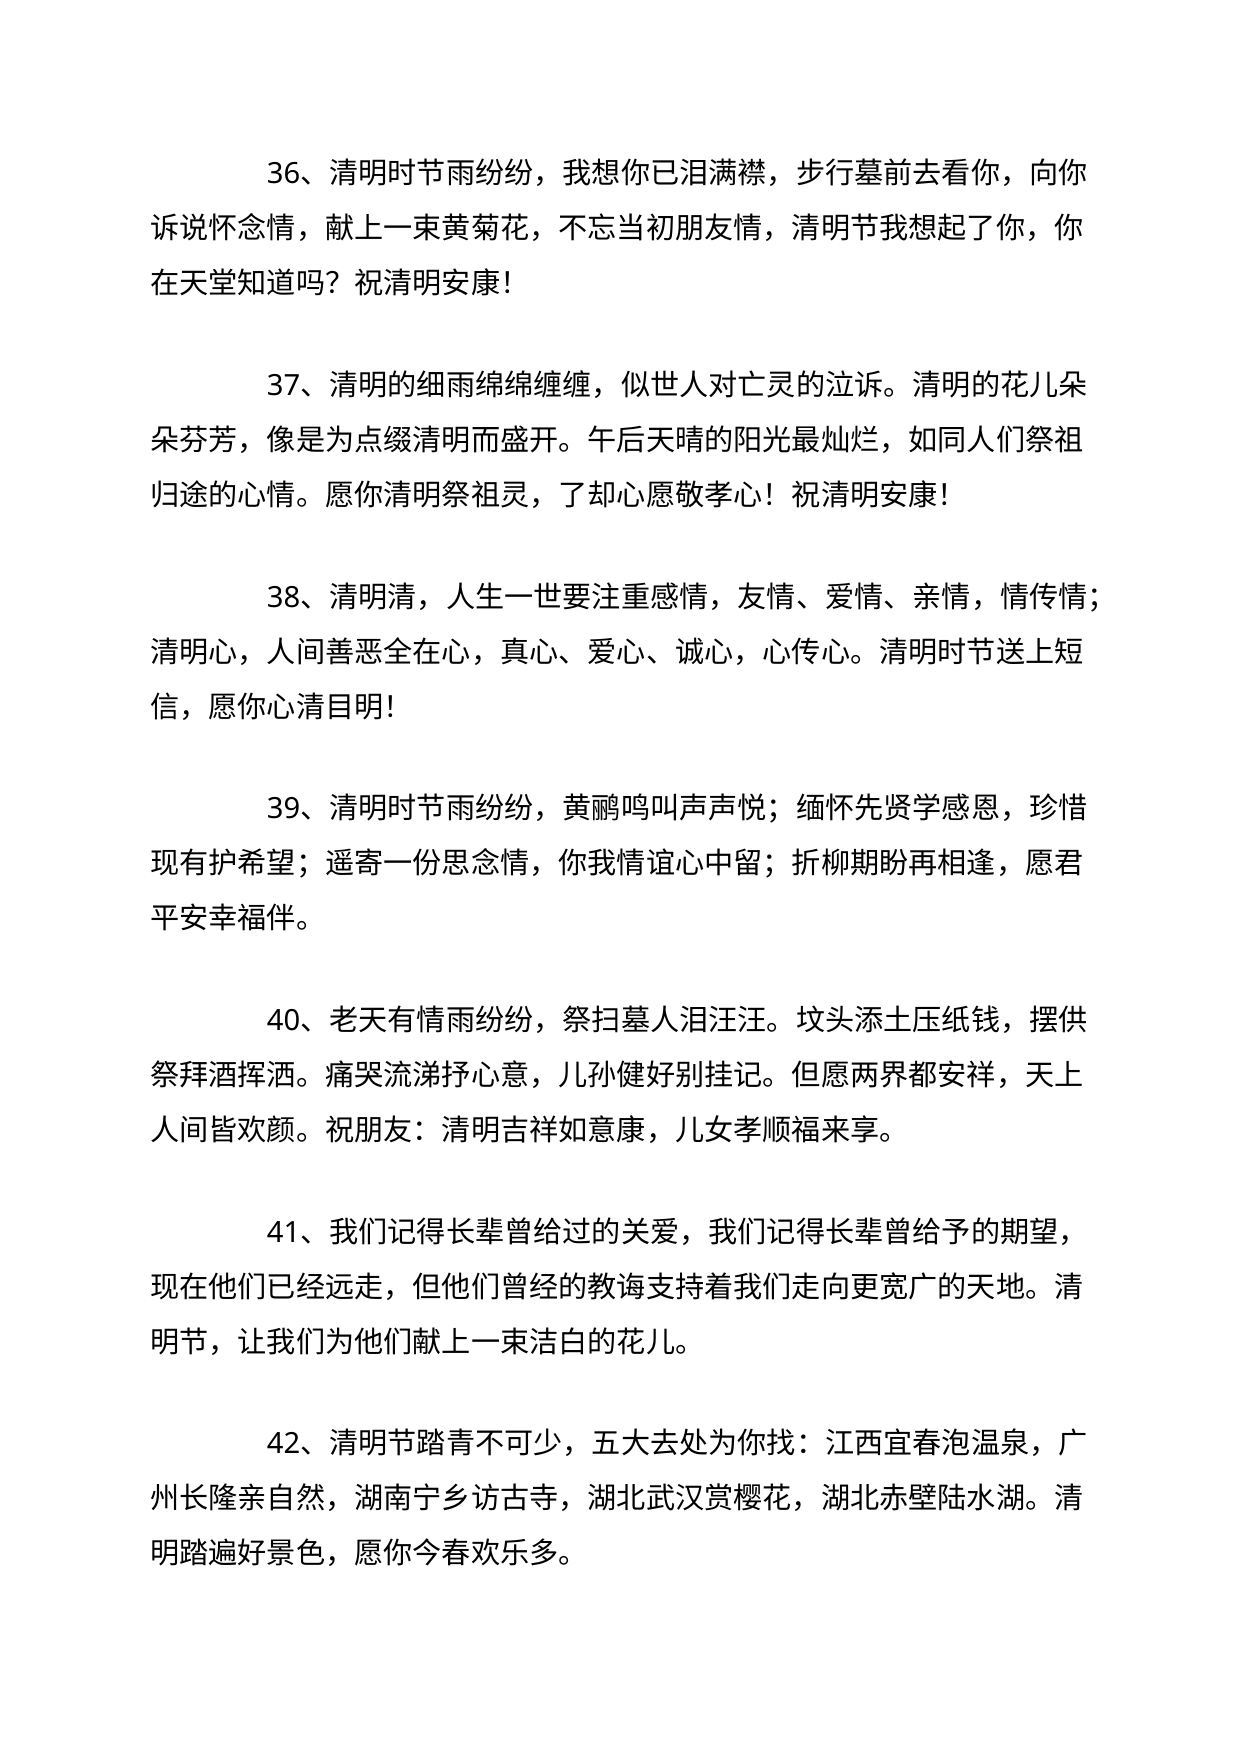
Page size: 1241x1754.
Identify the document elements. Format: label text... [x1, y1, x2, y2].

text 41、我们记得长辈曾给过的关爱，我们记得长辈曾给予的期望，现在他们已经远走，但他们曾经的教诲支持着我们走向更宽广的天地。清明节，让我们为他们献上一束洁白的花儿。 [150, 1208, 1090, 1361]
text 38、清明清，人生一世要注重感情，友情、爱情、亲情，情传情；清明心，人间善恶全在心，真心、爱心、诚心，心传心。清明时节送上短信，愿你心清目明！ [150, 573, 1090, 726]
text 37、清明的细雨绵绵缠缠，似世人对亡灵的泣诉。清明的花儿朵朵芬芳，像是为点缀清明而盛开。午后天晴的阳光最灿烂，如同人们祭祖归途的心情。愿你清明祭祖灵，了却心愿敬孝心！祝清明安康！ [150, 362, 1090, 514]
text 42、清明节踏青不可少，五大去处为你找：江西宜春泡温泉，广州长隆亲自然，湖南宁乡访古寺，湖北武汉赏樱花，湖北赤壁陆水湖。清明踏遍好景色，愿你今春欢乐多。 [150, 1420, 1090, 1572]
text 36、清明时节雨纷纷，我想你已泪满襟，步行墓前去看你，向你诉说怀念情，献上一束黄菊花，不忘当初朋友情，清明节我想起了你，你在天堂知道吗？祝清明安康！ [150, 150, 1090, 302]
text 39、清明时节雨纷纷，黄鹂鸣叫声声悦；缅怀先贤学感恩，珍惜现有护希望；遥寄一份思念情，你我情谊心中留；折柳期盼再相逢，愿君平安幸福伴。 [150, 785, 1090, 937]
text 40、老天有情雨纷纷，祭扫墓人泪汪汪。坟头添土压纸钱，摆供祭拜酒挥洒。痛哭流涕抒心意，儿孙健好别挂记。但愿两界都安祥，天上人间皆欢颜。祝朋友：清明吉祥如意康，儿女孝顺福来享。 [150, 997, 1090, 1149]
